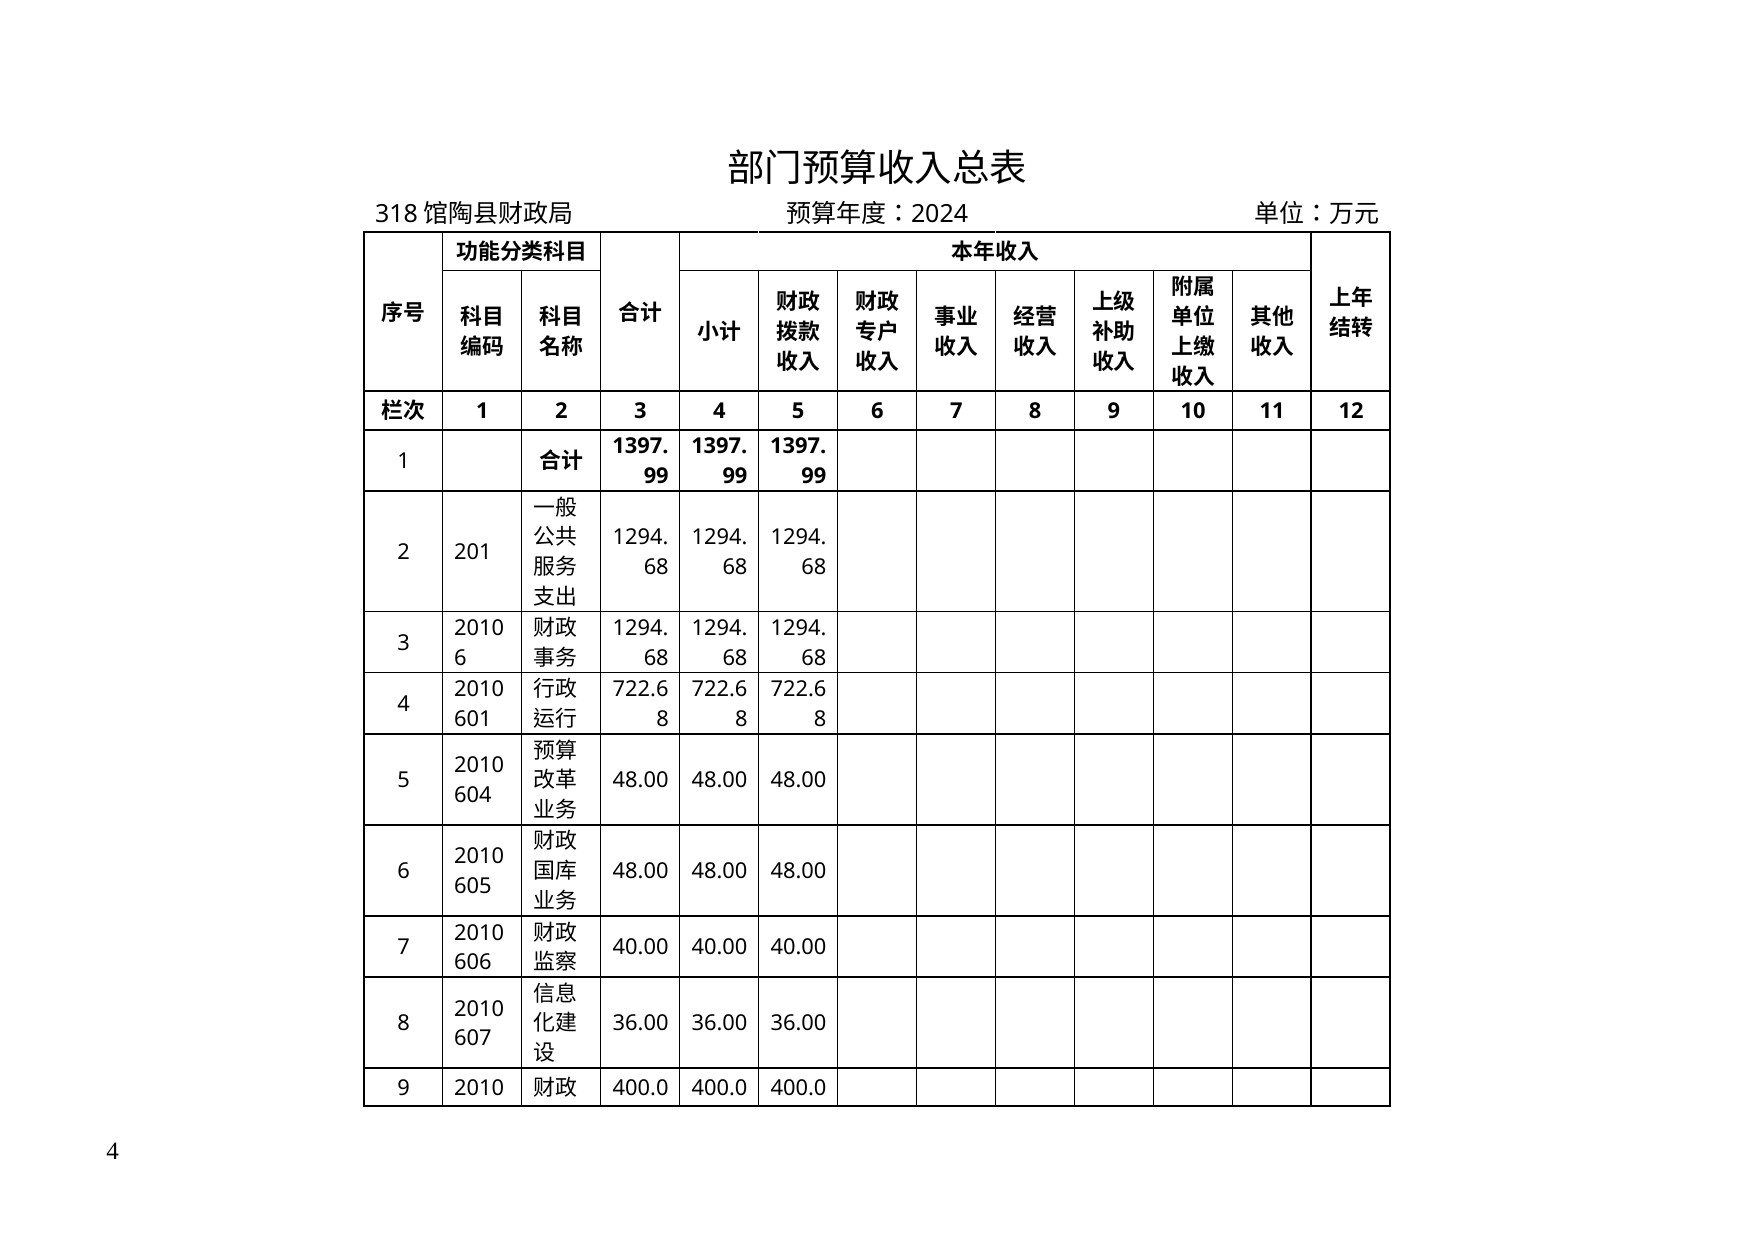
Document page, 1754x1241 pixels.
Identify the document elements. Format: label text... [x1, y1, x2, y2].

table_cell 财政专户 收入 [838, 271, 916, 390]
table_cell [838, 612, 916, 672]
table_cell [1312, 492, 1389, 611]
table_cell [1154, 917, 1232, 976]
table_cell 4 [680, 392, 758, 429]
table_cell 1294.68 [601, 612, 679, 672]
table_cell [838, 1069, 916, 1105]
table_cell 48.00 [759, 826, 837, 915]
table_cell [996, 673, 1074, 733]
table_cell 一般公共服务支出 [522, 492, 600, 611]
table_cell [838, 431, 916, 490]
table_cell 2010604 [443, 735, 521, 824]
table_cell 9 [1075, 392, 1153, 429]
table_cell 12 [1312, 392, 1389, 429]
table_cell 3 [601, 392, 679, 429]
table_cell 40.00 [759, 917, 837, 976]
table_header 单位：万元 [996, 195, 1389, 231]
table_cell [1154, 978, 1232, 1067]
table_cell 10 [1154, 392, 1232, 429]
table_cell [1075, 492, 1153, 611]
table_cell [1075, 612, 1153, 672]
table_cell 48.00 [601, 826, 679, 915]
table_cell 36.00 [601, 978, 679, 1067]
table_cell 400.00 [680, 1069, 758, 1105]
table_cell 1294.68 [680, 612, 758, 672]
table_cell 6 [365, 826, 442, 915]
table_cell 7 [365, 917, 442, 976]
table_cell 722.68 [680, 673, 758, 733]
table_cell 附属单位上缴收入 [1154, 271, 1232, 390]
table_cell [838, 735, 916, 824]
table_cell 20106 [443, 612, 521, 672]
text 部门预算收入总表 [106, 142, 1648, 193]
table_cell 1294.68 [680, 492, 758, 611]
table_cell 722.68 [601, 673, 679, 733]
table_cell 2010607 [443, 978, 521, 1067]
table_cell 预算改革业务 [522, 735, 600, 824]
table_cell 3 [365, 612, 442, 672]
table_cell [443, 431, 521, 490]
table_cell [1233, 492, 1310, 611]
table_cell [1233, 612, 1310, 672]
table_cell [838, 492, 916, 611]
table_cell 2010601 [443, 673, 521, 733]
table_cell 科目 编码 [443, 271, 521, 390]
table_cell 财政监察 [522, 917, 600, 976]
table_cell [1154, 1069, 1232, 1105]
table_cell [1233, 978, 1310, 1067]
table_cell [917, 492, 995, 611]
table_cell 1397.99 [601, 431, 679, 490]
table_cell 合计 [601, 233, 679, 390]
table_cell 36.00 [680, 978, 758, 1067]
table_cell 1397.99 [759, 431, 837, 490]
table_cell [996, 1069, 1074, 1105]
table_cell [1312, 917, 1389, 976]
table_cell [1312, 673, 1389, 733]
table_cell 2010606 [443, 917, 521, 976]
table_cell 48.00 [680, 826, 758, 915]
table_cell [917, 673, 995, 733]
table_cell [1233, 735, 1310, 824]
table_cell [917, 612, 995, 672]
table_cell 5 [365, 735, 442, 824]
table_cell 财政拨款 收入 [759, 271, 837, 390]
table_cell [1154, 735, 1232, 824]
table_cell [1233, 826, 1310, 915]
table_cell 5 [759, 392, 837, 429]
table_header 318馆陶县财政局 [365, 195, 758, 231]
table_cell 上年结转 [1312, 233, 1389, 390]
table_cell 2010608 [443, 1069, 521, 1105]
table_cell [917, 1069, 995, 1105]
table_cell 400.00 [601, 1069, 679, 1105]
table_cell 9 [365, 1069, 442, 1105]
table_cell 1 [365, 431, 442, 490]
table_cell 40.00 [680, 917, 758, 976]
table_cell 财政委托业务支出 [522, 1069, 600, 1105]
table_cell [1075, 1069, 1153, 1105]
table_cell [917, 735, 995, 824]
table_cell [1312, 431, 1389, 490]
table_cell 1294.68 [759, 492, 837, 611]
table_cell [996, 826, 1074, 915]
table_cell 财政国库业务 [522, 826, 600, 915]
table_cell [996, 917, 1074, 976]
table_cell 48.00 [601, 735, 679, 824]
table_cell 事业收入 [917, 271, 995, 390]
table_cell [1154, 492, 1232, 611]
table_cell 201 [443, 492, 521, 611]
table_cell [917, 431, 995, 490]
table_cell 2 [365, 492, 442, 611]
table_cell 合计 [522, 431, 600, 490]
table_cell 7 [917, 392, 995, 429]
table_header 预算年度：2024 [759, 195, 995, 231]
table_cell [1075, 431, 1153, 490]
table_cell [1233, 431, 1310, 490]
table_cell 11 [1233, 392, 1310, 429]
table_cell [1312, 612, 1389, 672]
table_cell 栏次 [365, 392, 442, 429]
table_cell [1233, 673, 1310, 733]
table_cell [1233, 1069, 1310, 1105]
table_cell [1312, 826, 1389, 915]
table_cell [838, 673, 916, 733]
table_cell 48.00 [759, 735, 837, 824]
table_cell 40.00 [601, 917, 679, 976]
table_cell [838, 978, 916, 1067]
table_cell [1154, 673, 1232, 733]
table_cell 科目名称 [522, 271, 600, 390]
table_cell [1075, 917, 1153, 976]
table_cell 行政运行 [522, 673, 600, 733]
table_cell 6 [838, 392, 916, 429]
table_cell [1154, 612, 1232, 672]
table_cell [1312, 735, 1389, 824]
table_cell 经营收入 [996, 271, 1074, 390]
table_cell 本年收入 [680, 233, 1310, 270]
table_cell 1 [443, 392, 521, 429]
table_cell [1312, 978, 1389, 1067]
table_cell [1233, 917, 1310, 976]
table_cell 功能分类科目 [443, 233, 600, 270]
table_cell 序号 [365, 233, 442, 390]
table_cell 36.00 [759, 978, 837, 1067]
table_cell [917, 826, 995, 915]
table_cell 财政事务 [522, 612, 600, 672]
table_cell 1294.68 [601, 492, 679, 611]
table_cell [1075, 826, 1153, 915]
table_cell 上级补助收入 [1075, 271, 1153, 390]
table_cell [1075, 978, 1153, 1067]
table_cell 信息化建设 [522, 978, 600, 1067]
table_cell 48.00 [680, 735, 758, 824]
table_cell 其他收入 [1233, 271, 1310, 390]
table_cell [1075, 673, 1153, 733]
table_cell 小计 [680, 271, 758, 390]
table_cell [996, 735, 1074, 824]
table_cell [1154, 431, 1232, 490]
table_cell [996, 492, 1074, 611]
table_cell [838, 826, 916, 915]
table_cell [838, 917, 916, 976]
table_cell [996, 978, 1074, 1067]
table_cell [917, 917, 995, 976]
table_cell 8 [996, 392, 1074, 429]
table_cell [917, 978, 995, 1067]
table_cell [1312, 1069, 1389, 1105]
table_cell 2 [522, 392, 600, 429]
table_cell 722.68 [759, 673, 837, 733]
table_cell 1294.68 [759, 612, 837, 672]
table_cell 400.00 [759, 1069, 837, 1105]
table_cell 4 [365, 673, 442, 733]
table_cell [1154, 826, 1232, 915]
table_cell [996, 431, 1074, 490]
table_cell 8 [365, 978, 442, 1067]
table_cell 2010605 [443, 826, 521, 915]
table_cell [996, 612, 1074, 672]
table_cell [1075, 735, 1153, 824]
table_cell 1397.99 [680, 431, 758, 490]
